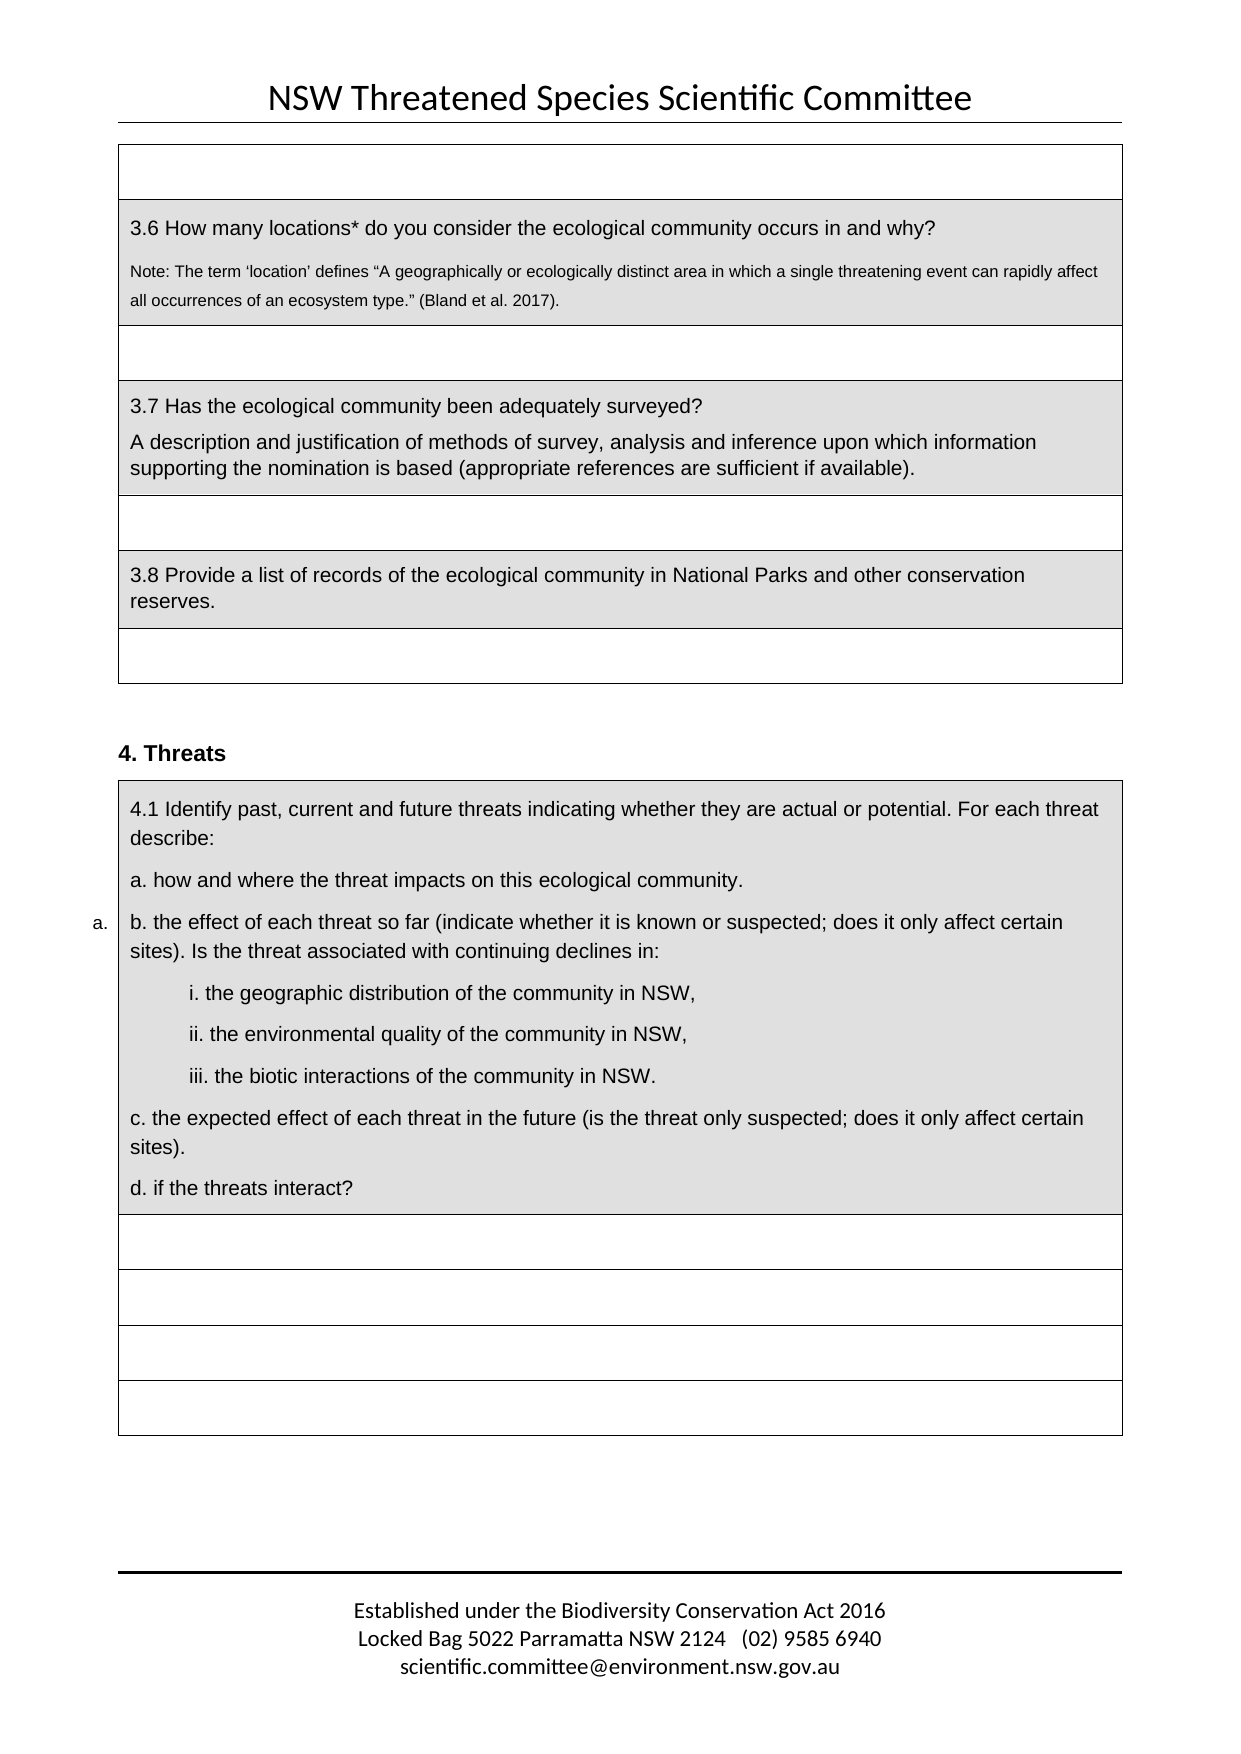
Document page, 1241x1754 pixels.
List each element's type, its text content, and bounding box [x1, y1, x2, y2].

table_cell [119, 145, 1122, 199]
table_cell [119, 496, 1122, 550]
table_cell 3.7 Has the ecological community been adequately surveyed? A description and justification of methods of survey, analysis and inference upon which information supporting the nomination is based (appropriate references are sufficient if available). [119, 381, 1122, 494]
table_cell [119, 1326, 1122, 1380]
table_cell 3.6 How many locations* do you consider the ecological community occurs in and why? Note: The term ‘location’ defines “A geographically or ecologically distinct area in which a single threatening event can rapidly affect all occurrences of an ecosystem type.” (Bland et al. 2017). [119, 200, 1122, 325]
table_cell [119, 1270, 1122, 1324]
table_cell [119, 1381, 1122, 1435]
table_header 4.1 Identify past, current and future threats indicating whether they are actual or potential. For each threat describe: a. how and where the threat impacts on this ecological community. b. the effect of each threat so far (indicate whether it is known or suspected; does it only affect certain sites). Is the threat associated with continuing declines in: i. the geographic distribution of the community in NSW, ii. the environmental quality of the community in NSW, iii. the biotic interactions of the community in NSW. c. the expected effect of each threat in the future (is the threat only suspected; does it only affect certain sites). d. if the threats interact? [119, 781, 1122, 1214]
table_cell [119, 1215, 1122, 1269]
table_cell [119, 629, 1122, 683]
table_cell [119, 326, 1122, 380]
table_cell 3.8 Provide a list of records of the ecological community in National Parks and other conservation reserves. [119, 551, 1122, 628]
text 4. Threats [118, 738, 1122, 767]
